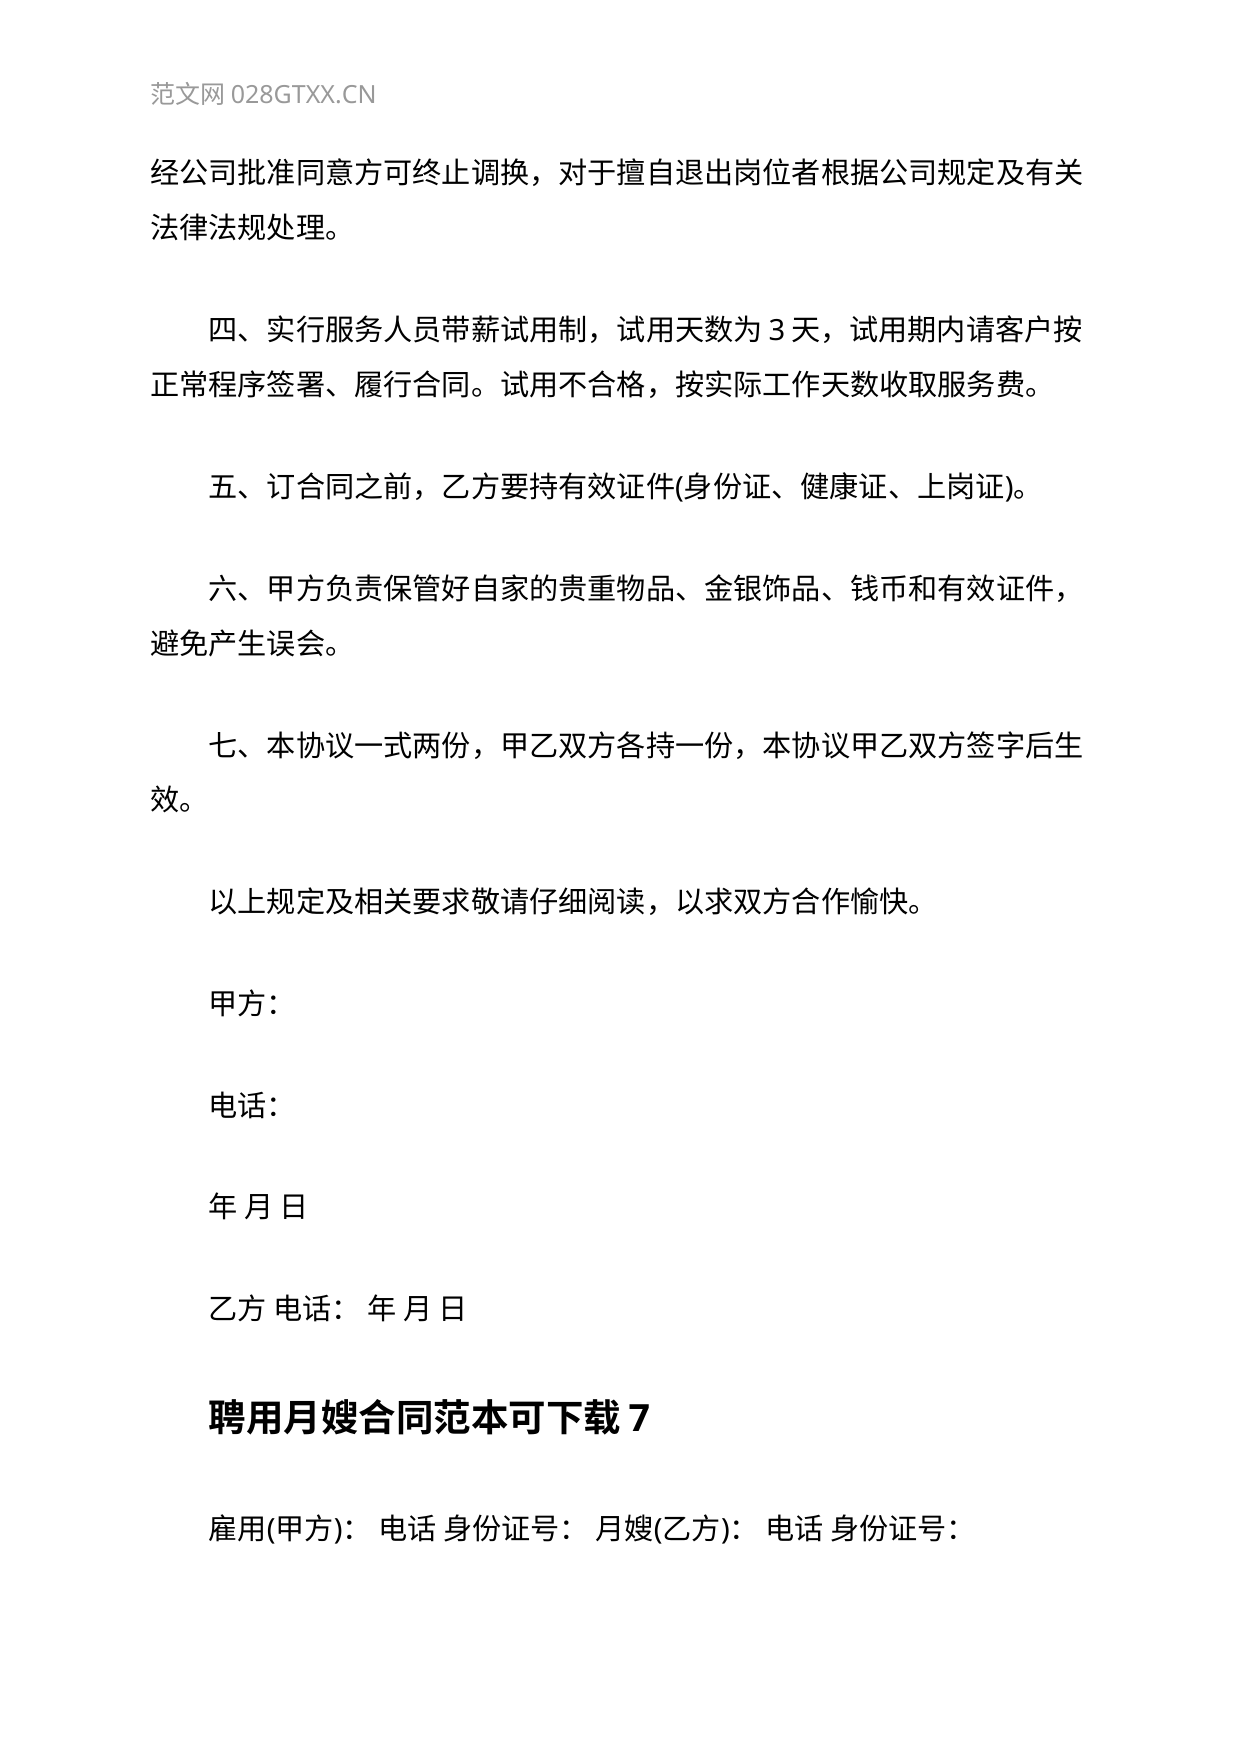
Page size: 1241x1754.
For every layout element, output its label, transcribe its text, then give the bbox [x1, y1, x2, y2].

text 雇用(甲方)： 电话 身份证号： 月嫂(乙方)： 电话 身份证号： [150, 1505, 1090, 1548]
text 聘用月嫂合同范本可下载7 [150, 1388, 1090, 1442]
text 七、本协议一式两份，甲乙双方各持一份，本协议甲乙双方签字后生效。 [150, 722, 1090, 819]
text 四、实行服务人员带薪试用制，试用天数为3天，试用期内请客户按正常程序签署、履行合同。试用不合格，按实际工作天数收取服务费。 [150, 307, 1090, 404]
text 甲方： [150, 981, 1090, 1023]
text 以上规定及相关要求敬请仔细阅读，以求双方合作愉快。 [150, 879, 1090, 921]
text 乙方 电话： 年 月 日 [150, 1286, 1090, 1328]
text 六、甲方负责保管好自家的贵重物品、金银饰品、钱币和有效证件，避免产生误会。 [150, 565, 1090, 663]
text 五、订合同之前，乙方要持有效证件(身份证、健康证、上岗证)。 [150, 463, 1090, 506]
text 电话： [150, 1082, 1090, 1124]
text 年 月 日 [150, 1184, 1090, 1226]
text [150, 150, 1090, 247]
